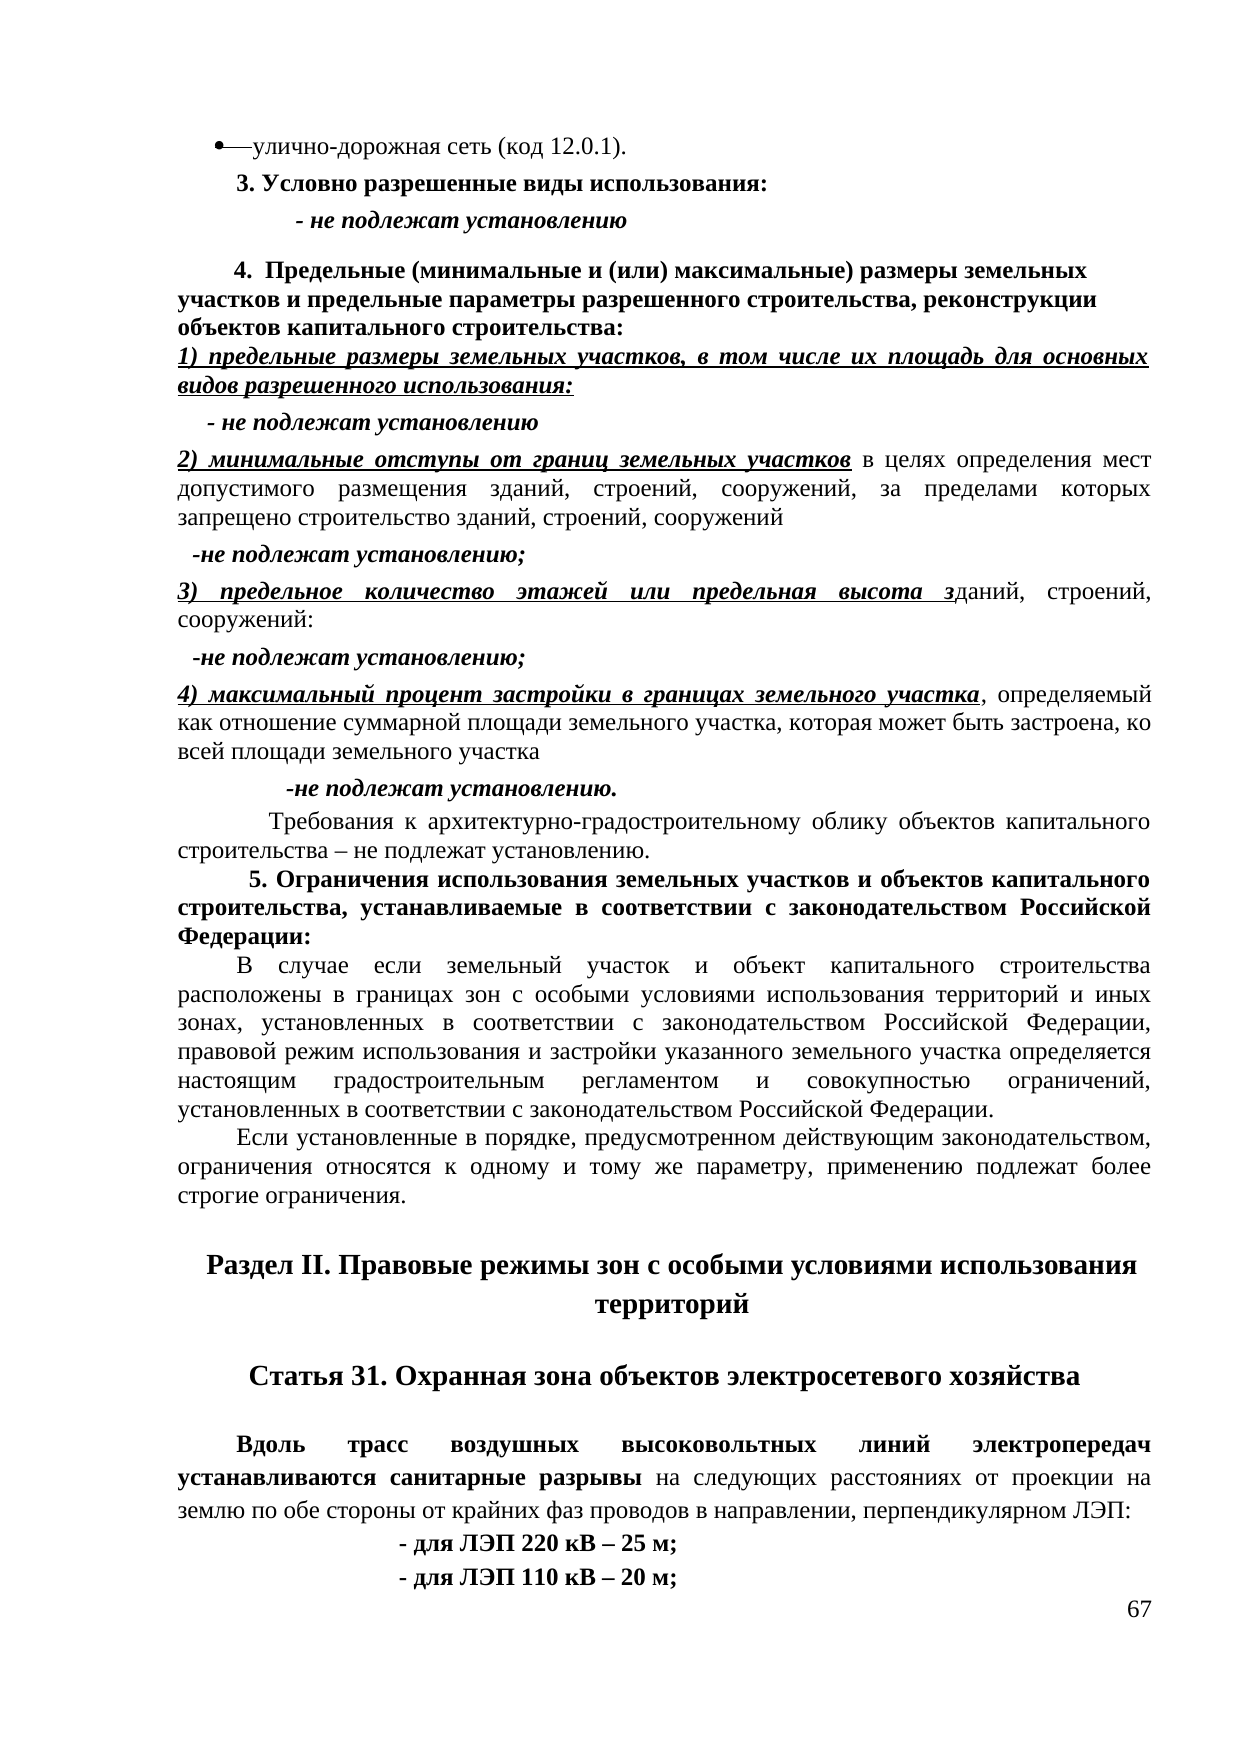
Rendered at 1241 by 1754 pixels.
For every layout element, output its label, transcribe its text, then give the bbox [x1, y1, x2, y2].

text - для ЛЭП 110 кВ – 20 м; [177, 1562, 1152, 1590]
text Требования к архитектурно-градостроительному облику объектов капитального строительства – не подлежат установлению. [177, 806, 1152, 864]
text Если установленные в порядке, предусмотренном действующим законодательством, ограничения относятся к одному и тому же параметру, применению подлежат более строгие ограничения. [177, 1122, 1152, 1209]
text В случае если земельный участок и объект капитального строительства расположены в границах зон с особыми условиями использования территорий и иных зонах, установленных в соответствии с законодательством Российской Федерации, правовой режим использования и застройки указанного земельного участка определяется настоящим градостроительным регламентом и совокупностью ограничений, установленных в соответствии с законодательством Российской Федерации. [177, 950, 1152, 1122]
text 3) предельное количество этажей или предельная высота зданий, строений, сооружений: [177, 576, 1152, 633]
text - не подлежат установлению [192, 205, 1152, 234]
text 2) минимальные отступы от границ земельных участков в целях определения мест допустимого размещения зданий, строений, сооружений, за пределами которых запрещено строительство зданий, строений, сооружений [177, 444, 1152, 530]
text Вдоль трасс воздушных высоковольтных линий электропередач устанавливаются санитарные разрывы на следующих расстояниях от проекции на землю по обе стороны от крайних фаз проводов в направлении, перпендикулярном ЛЭП: [177, 1429, 1152, 1524]
text -не подлежат установлению. [192, 773, 1152, 802]
text 1) предельные размеры земельных участков, в том числе их площадь для основных видов разрешенного использования: [177, 341, 1152, 399]
text 4. Предельные (минимальные и (или) максимальные) размеры земельных участков и предельные параметры разрешенного строительства, реконструкции объектов капитального строительства: [177, 255, 1152, 341]
subtitle Статья 31. Охранная зона объектов электросетевого хозяйства [177, 1358, 1152, 1391]
text 3. Условно разрешенные виды использования: [177, 168, 1152, 197]
list улично-дорожная сеть (код 12.0.1). [215, 131, 1152, 160]
text -не подлежат установлению; [192, 642, 1152, 670]
text 4) максимальный процент застройки в границах земельного участка, определяемый как отношение суммарной площади земельного участка, которая может быть застроена, ко всей площади земельного участка [177, 679, 1152, 765]
text - не подлежат установлению [192, 407, 1152, 436]
text Раздел II. Правовые режимы зон с особыми условиями использования территорий [192, 1247, 1152, 1319]
text -не подлежат установлению; [192, 539, 1152, 567]
text - для ЛЭП 220 кВ – 25 м; [177, 1528, 1152, 1557]
text 5. Ограничения использования земельных участков и объектов капитального строительства, устанавливаемые в соответствии с законодательством Российской Федерации: [177, 864, 1152, 950]
